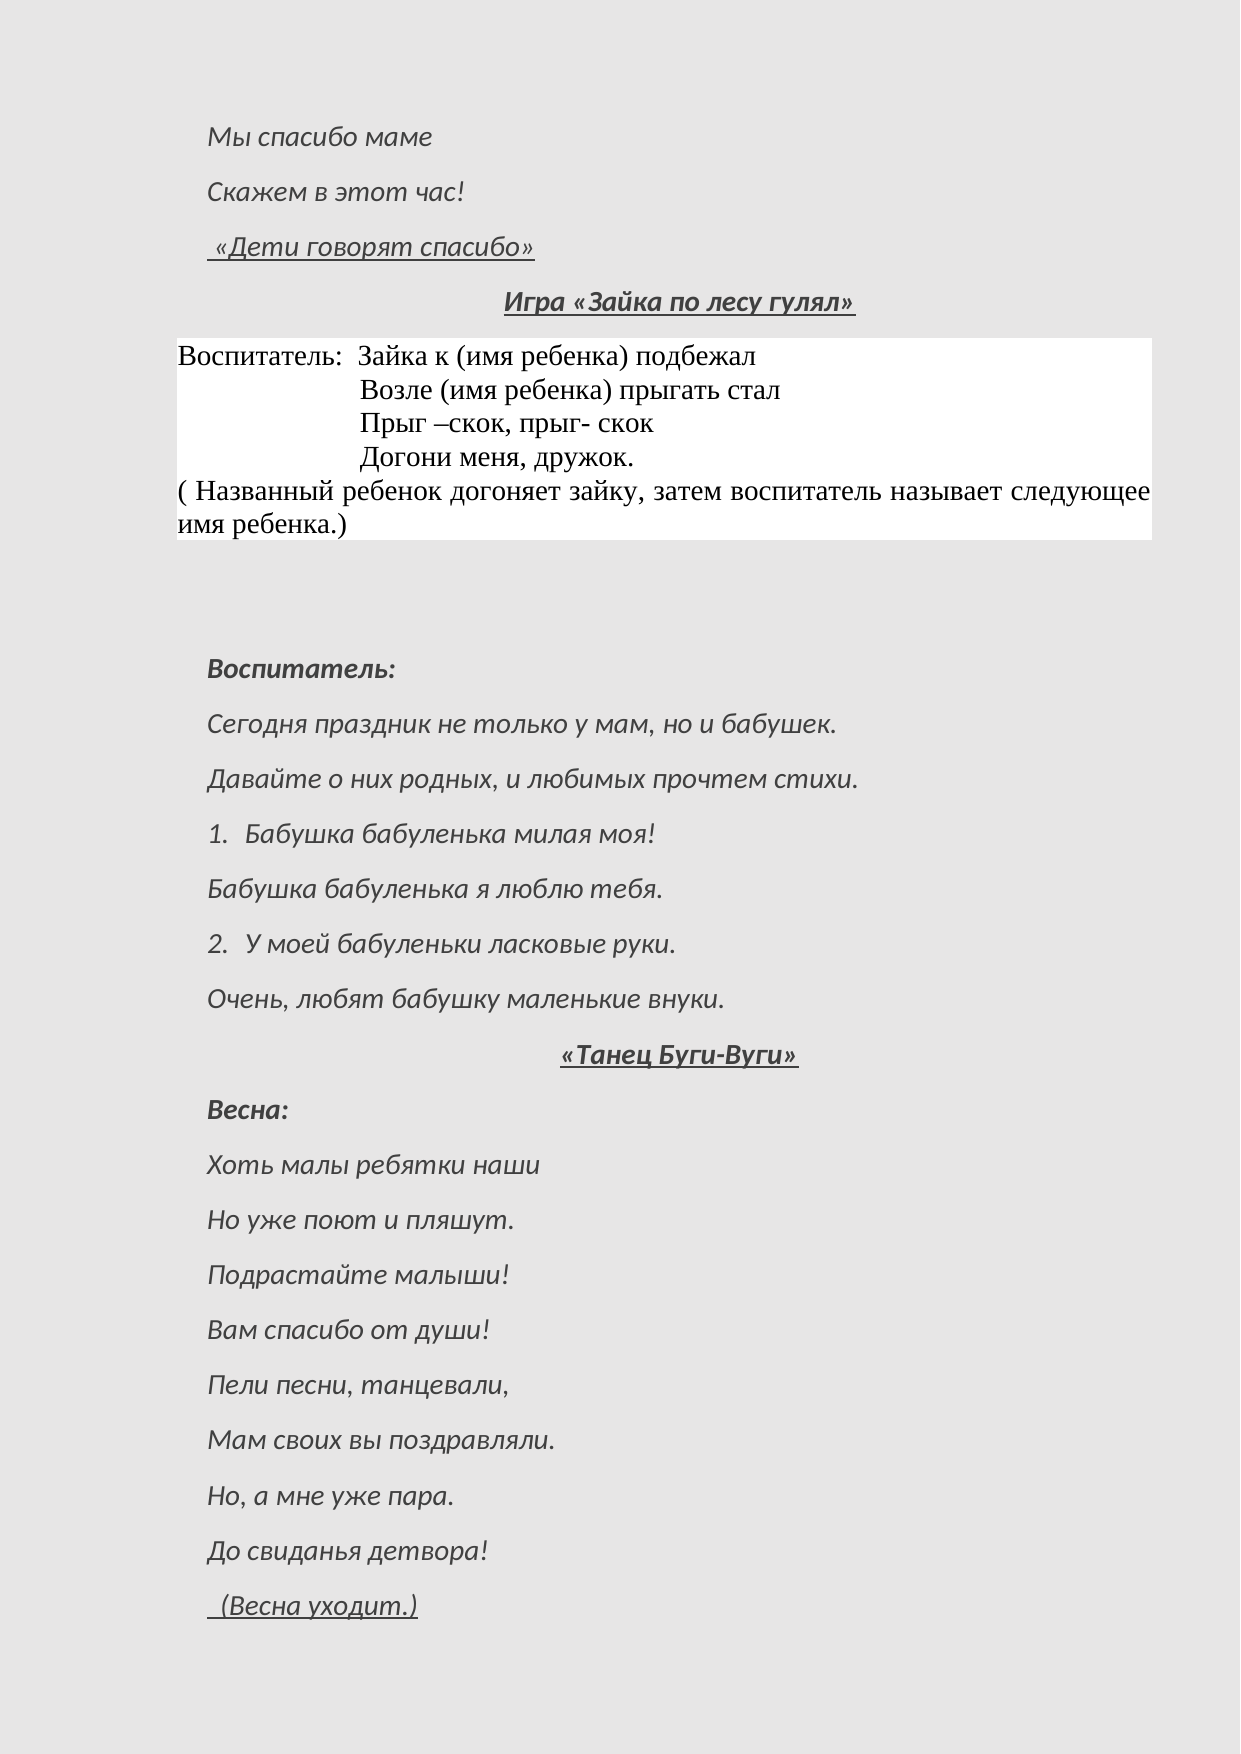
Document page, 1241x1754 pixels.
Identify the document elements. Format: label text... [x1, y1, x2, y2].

text Очень, любят бабушку маленькие внуки. [207, 981, 1152, 1016]
text Скажем в этот час! [207, 173, 1152, 209]
text «Дети говорят спасибо» [207, 228, 1152, 264]
text Но, а мне уже пара. [207, 1477, 1152, 1512]
text Вам спасибо от души! [207, 1311, 1152, 1347]
text ( Названный ребенок догоняет зайку, затем воспитатель называет следующее имя ребенка.) [177, 473, 1152, 540]
text Подрастайте малыши! [207, 1256, 1152, 1292]
text Прыг –скок, прыг- скок [177, 406, 1152, 439]
text Весна: [207, 1091, 1152, 1126]
text Игра «Зайка по лесу гулял» [207, 283, 1152, 319]
text Мы спасибо маме [207, 118, 1152, 154]
text Бабушка бабуленька я люблю тебя. [207, 870, 1152, 906]
text Пели песни, танцевали, [207, 1366, 1152, 1402]
text До свиданья детвора! [207, 1532, 1152, 1567]
text Давайте о них родных, и любимых прочтем стихи. [207, 760, 1152, 796]
text Хоть малы ребятки наши [207, 1146, 1152, 1182]
text Воспитатель: [207, 650, 1152, 686]
list У моей бабуленьки ласковые руки. [207, 926, 1152, 961]
text Мам своих вы поздравляли. [207, 1421, 1152, 1457]
text Воспитатель: Зайка к (имя ребенка) подбежал [177, 338, 1152, 372]
text «Танец Буги-Вуги» [207, 1036, 1152, 1071]
list Бабушка бабуленька милая моя! [207, 815, 1152, 851]
text Сегодня праздник не только у мам, но и бабушек. [207, 705, 1152, 741]
text Но уже поют и пляшут. [207, 1201, 1152, 1237]
text Возле (имя ребенка) прыгать стал [177, 372, 1152, 406]
text Догони меня, дружок. [177, 439, 1152, 473]
text (Весна уходит.) [207, 1587, 1152, 1622]
